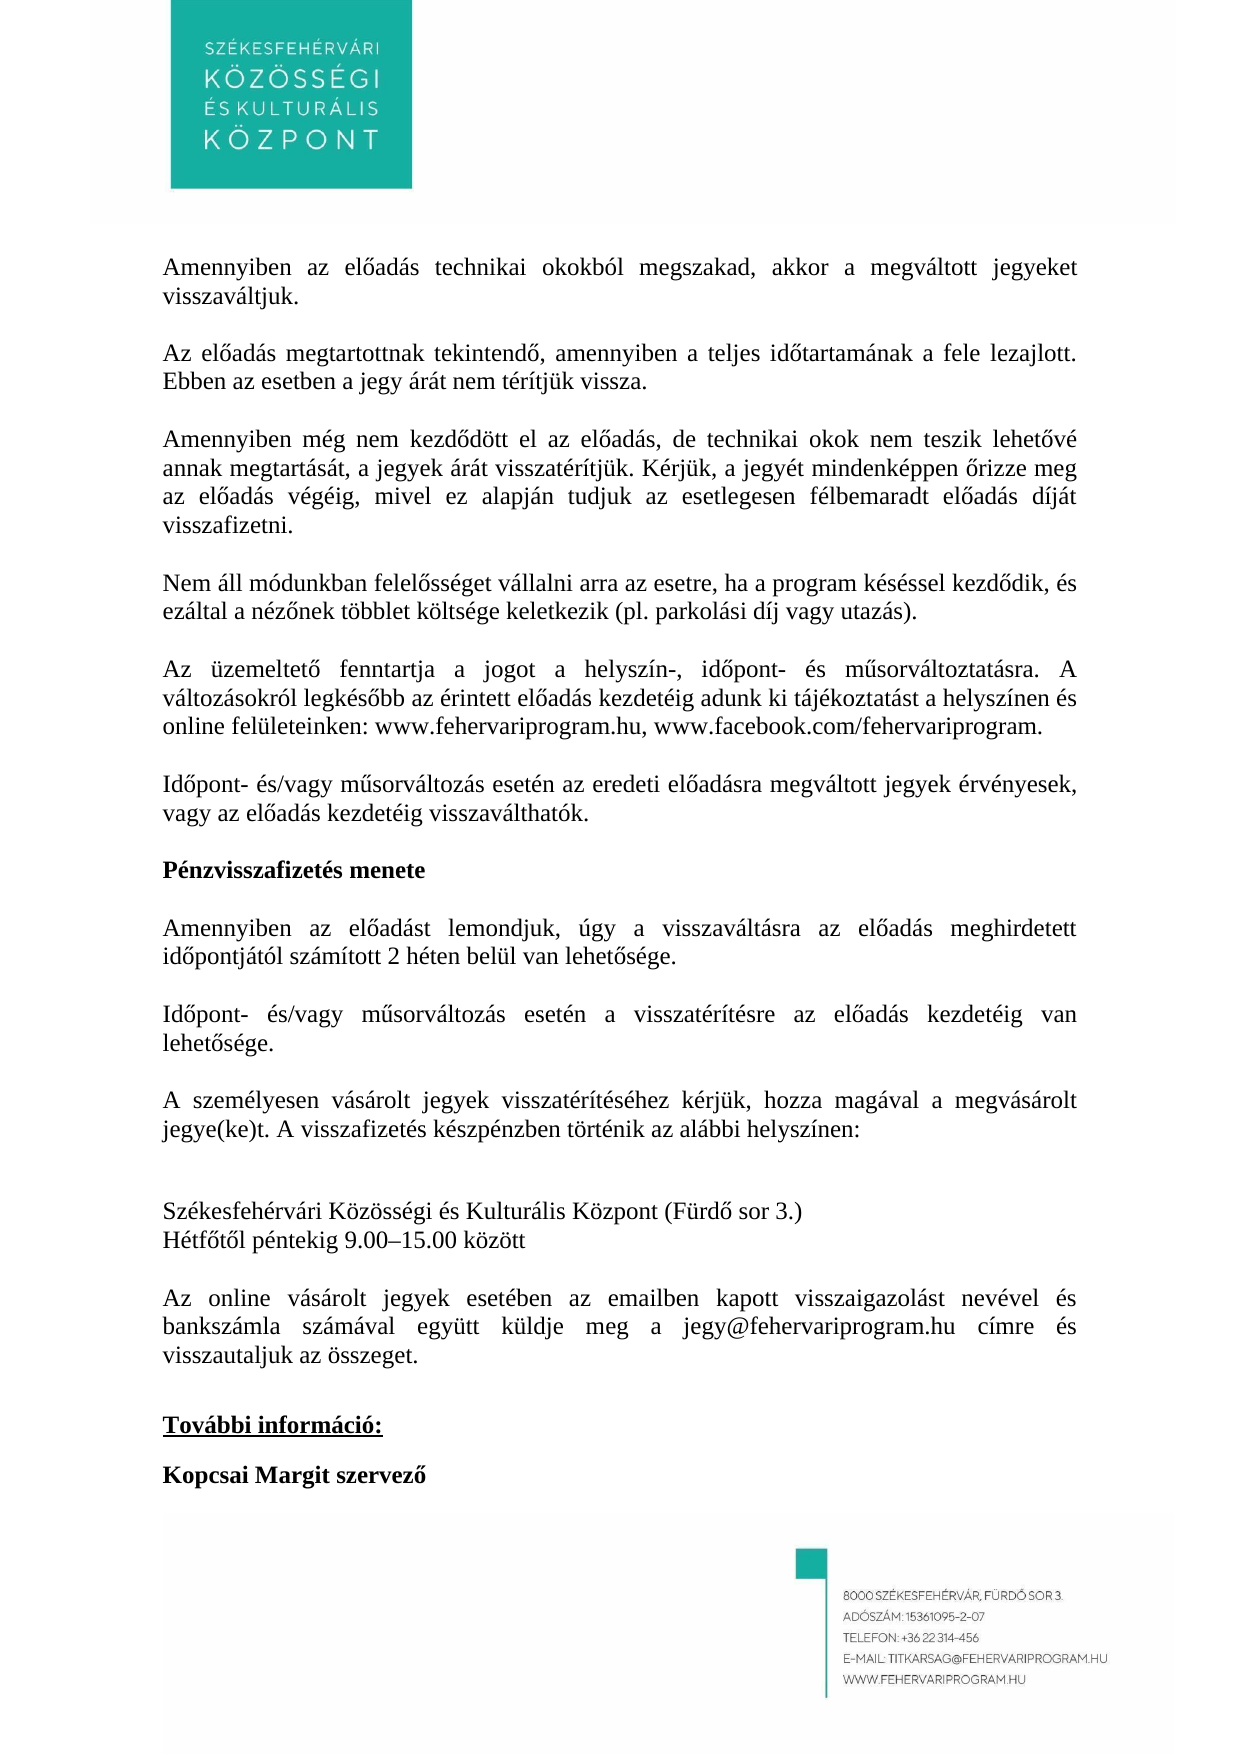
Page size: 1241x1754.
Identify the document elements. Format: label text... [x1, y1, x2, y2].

text Kopcsai Margit szervező [162, 1460, 1078, 1488]
text Az előadás megtartottnak tekintendő, amennyiben a teljes időtartamának a fele lezajlott. Ebben az esetben a jegy árát nem térítjük vissza. [162, 338, 1078, 395]
text Székesfehérvári Közösségi és Kulturális Központ (Fürdő sor 3.) Hétfőtől péntekig 9.00–15.00 között [162, 1196, 1078, 1254]
text Időpont- és/vagy műsorváltozás esetén az eredeti előadásra megváltott jegyek érvényesek, vagy az előadás kezdetéig visszaválthatók. [162, 769, 1078, 826]
picture [162, 1513, 1174, 1754]
text Nem áll módunkban felelősséget vállalni arra az esetre, ha a program késéssel kezdődik, és ezáltal a nézőnek többlet költsége keletkezik (pl. parkolási díj vagy utazás). [162, 568, 1078, 625]
text Amennyiben az előadást lemondjuk, úgy a visszaváltásra az előadás meghirdetett időpontjától számított 2 héten belül van lehetősége. [162, 913, 1078, 970]
text Időpont- és/vagy műsorváltozás esetén a visszatérítésre az előadás kezdetéig van lehetősége. [162, 999, 1078, 1056]
text Az online vásárolt jegyek esetében az emailben kapott visszaigazolást nevével és bankszámla számával együtt küldje meg a jegy@fehervariprogram.hu címre és visszautaljuk az összeget. [162, 1283, 1078, 1369]
text Amennyiben még nem kezdődött el az előadás, de technikai okok nem teszik lehetővé annak megtartását, a jegyek árát visszatérítjük. Kérjük, a jegyét mindenképpen őrizze meg az előadás végéig, mivel ez alapján tudjuk az esetlegesen félbemaradt előadás díját visszafizetni. [162, 424, 1078, 539]
text Az üzemeltető fenntartja a jogot a helyszín-, időpont- és műsorváltoztatásra. A változásokról legkésőbb az érintett előadás kezdetéig adunk ki tájékoztatást a helyszínen és online felületeinken: www.fehervariprogram.hu, www.facebook.com/fehervariprogram. [162, 654, 1078, 740]
text Pénzvisszafizetés menete [162, 855, 1078, 884]
text Amennyiben az előadás technikai okokból megszakad, akkor a megváltott jegyeket visszaváltjuk. [162, 252, 1078, 309]
text A személyesen vásárolt jegyek visszatérítéséhez kérjük, hozza magával a megvásárolt jegye(ke)t. A visszafizetés készpénzben történik az alábbi helyszínen: [162, 1085, 1078, 1143]
text További információ: [162, 1410, 1078, 1439]
picture [88, 0, 1177, 246]
